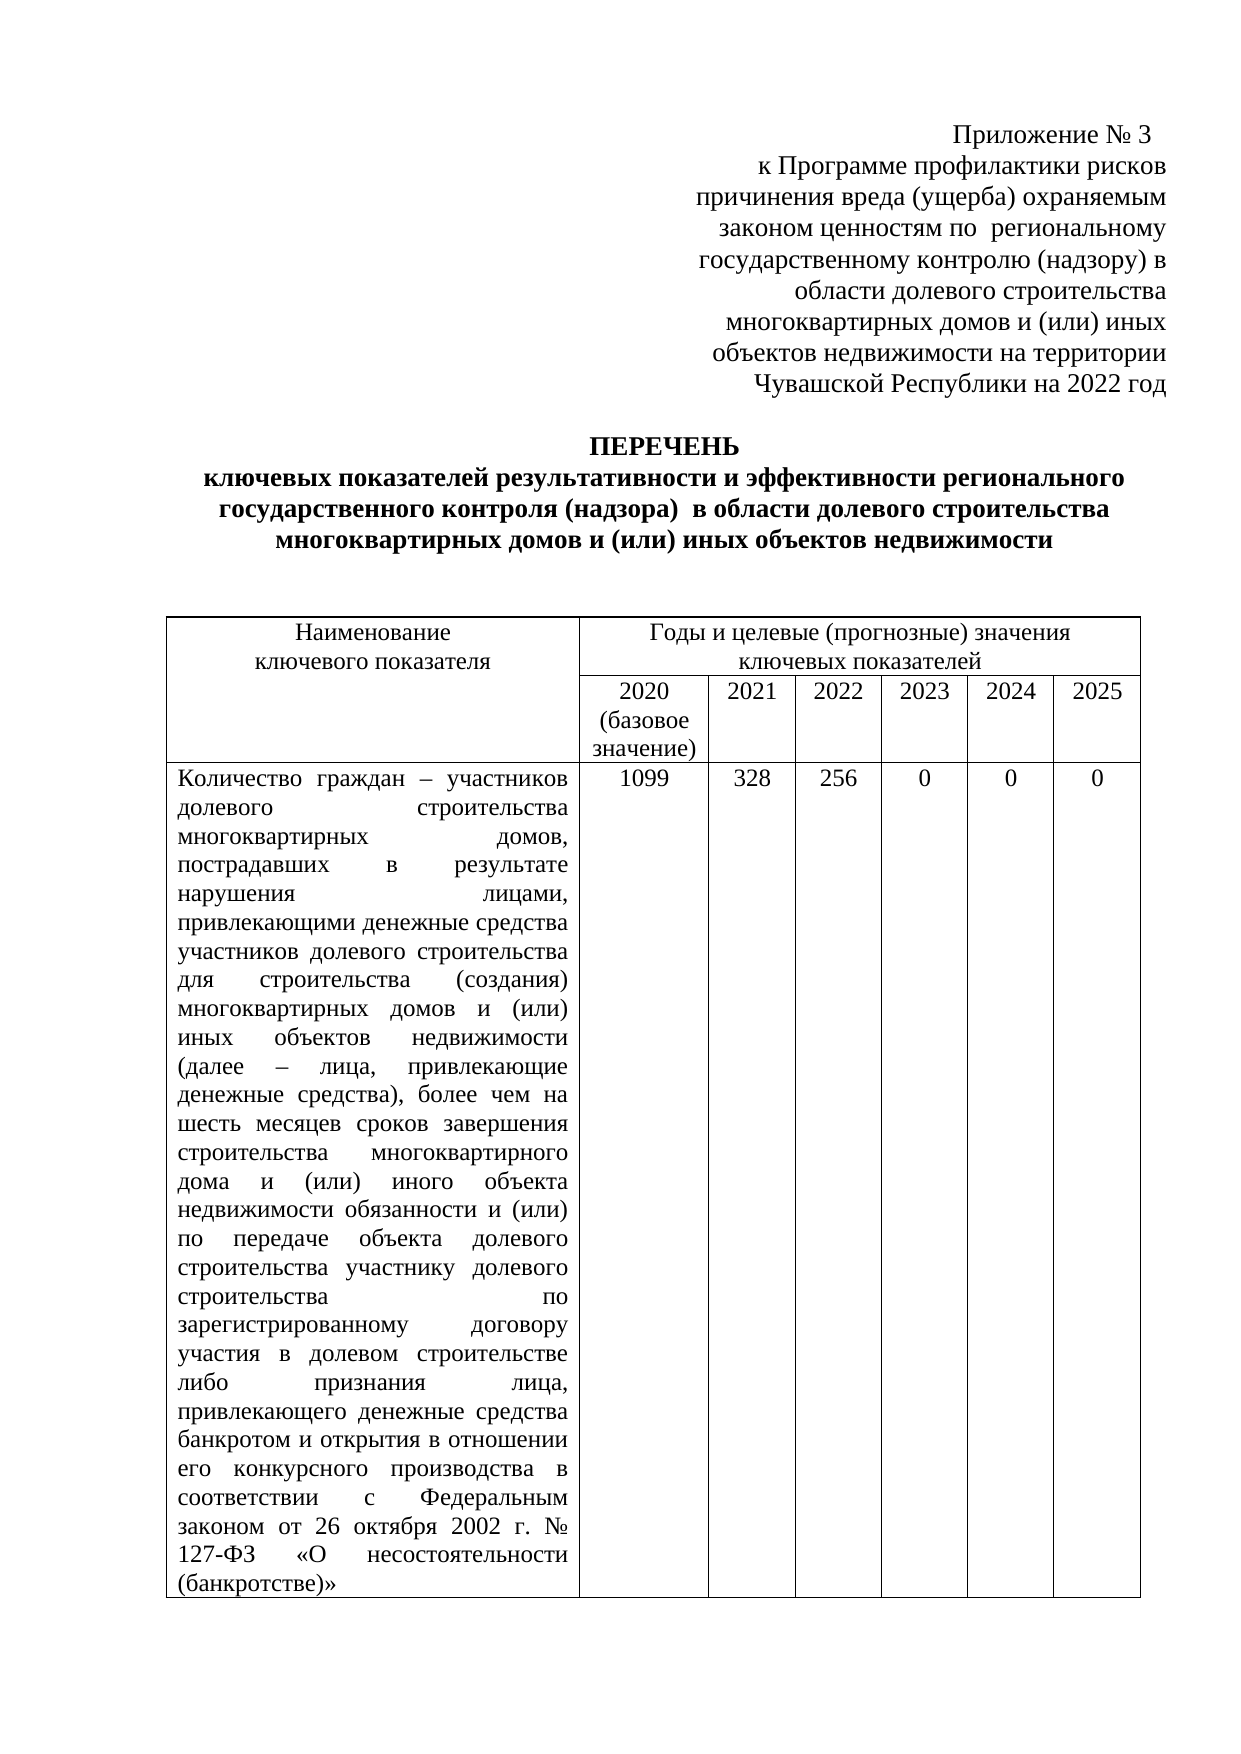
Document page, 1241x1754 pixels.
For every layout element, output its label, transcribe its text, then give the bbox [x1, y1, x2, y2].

table_header Наименование ключевого показателя [167, 618, 579, 762]
table_cell 2024 [968, 676, 1053, 762]
table_cell 328 [709, 763, 795, 1597]
table_header Годы и целевые (прогнозные) значения ключевых показателей [580, 618, 1140, 675]
table_cell 2021 [709, 676, 795, 762]
table_cell 2020 (базовое значение) [580, 676, 708, 762]
table_cell 2022 [796, 676, 881, 762]
text к Программе профилактики рисков причинения вреда (ущерба) охраняемым законом ценностям по региональному государственному контролю (надзору) в области долевого строительства многоквартирных домов и (или) иных объектов недвижимости на территории Чувашской Республики на 2022 год [679, 149, 1167, 398]
table_cell 2025 [1054, 676, 1140, 762]
table_cell 1099 [580, 763, 708, 1597]
table_cell 2023 [882, 676, 967, 762]
table_cell 256 [796, 763, 881, 1597]
table_cell 0 [882, 763, 967, 1597]
table_cell 0 [968, 763, 1053, 1597]
text ПЕРЕЧЕНЬ [177, 429, 1152, 461]
text Приложение № 3 [679, 118, 1152, 149]
table_cell 0 [1054, 763, 1140, 1597]
text ключевых показателей результативности и эффективности регионального государственного контроля (надзора) в области долевого строительства многоквартирных домов и (или) иных объектов недвижимости [177, 461, 1152, 554]
table_cell Количество граждан – участников долевого строительства многоквартирных домов, пострадавших в результате нарушения лицами, привлекающими денежные средства участников долевого строительства для строительства (создания) многоквартирных домов и (или) иных объектов недвижимости (далее – лица, привлекающие денежные средства), более чем на шесть месяцев сроков завершения строительства многоквартирного дома и (или) иного объекта недвижимости обязанности и (или) по передаче объекта долевого строительства участнику долевого строительства по зарегистрированному договору участия в долевом строительстве либо признания лица, привлекающего денежные средства банкротом и открытия в отношении его конкурсного производства в соответствии с Федеральным законом от 26 октября . № 127-ФЗ «О несостоятельности (банкротстве)» [167, 763, 579, 1597]
